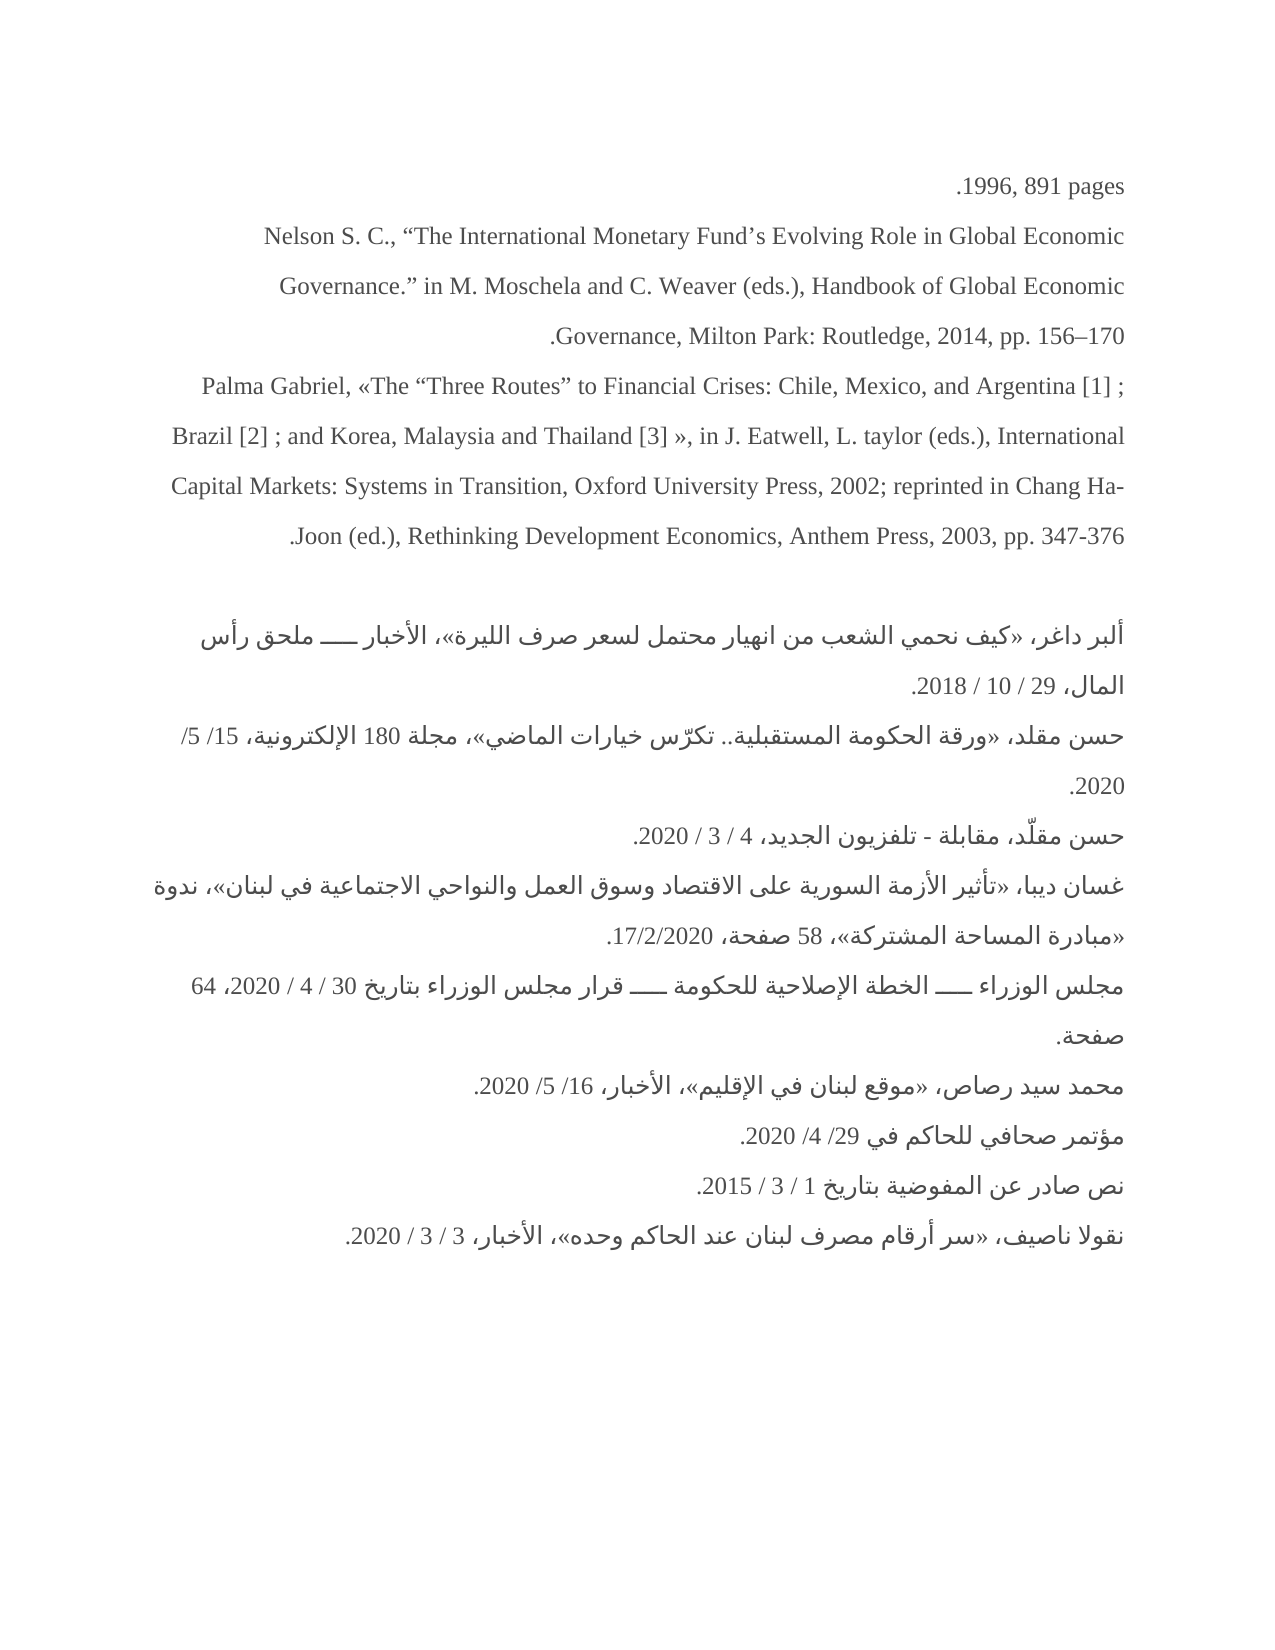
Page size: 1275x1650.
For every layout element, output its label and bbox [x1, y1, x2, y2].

text [150, 150, 1125, 1250]
